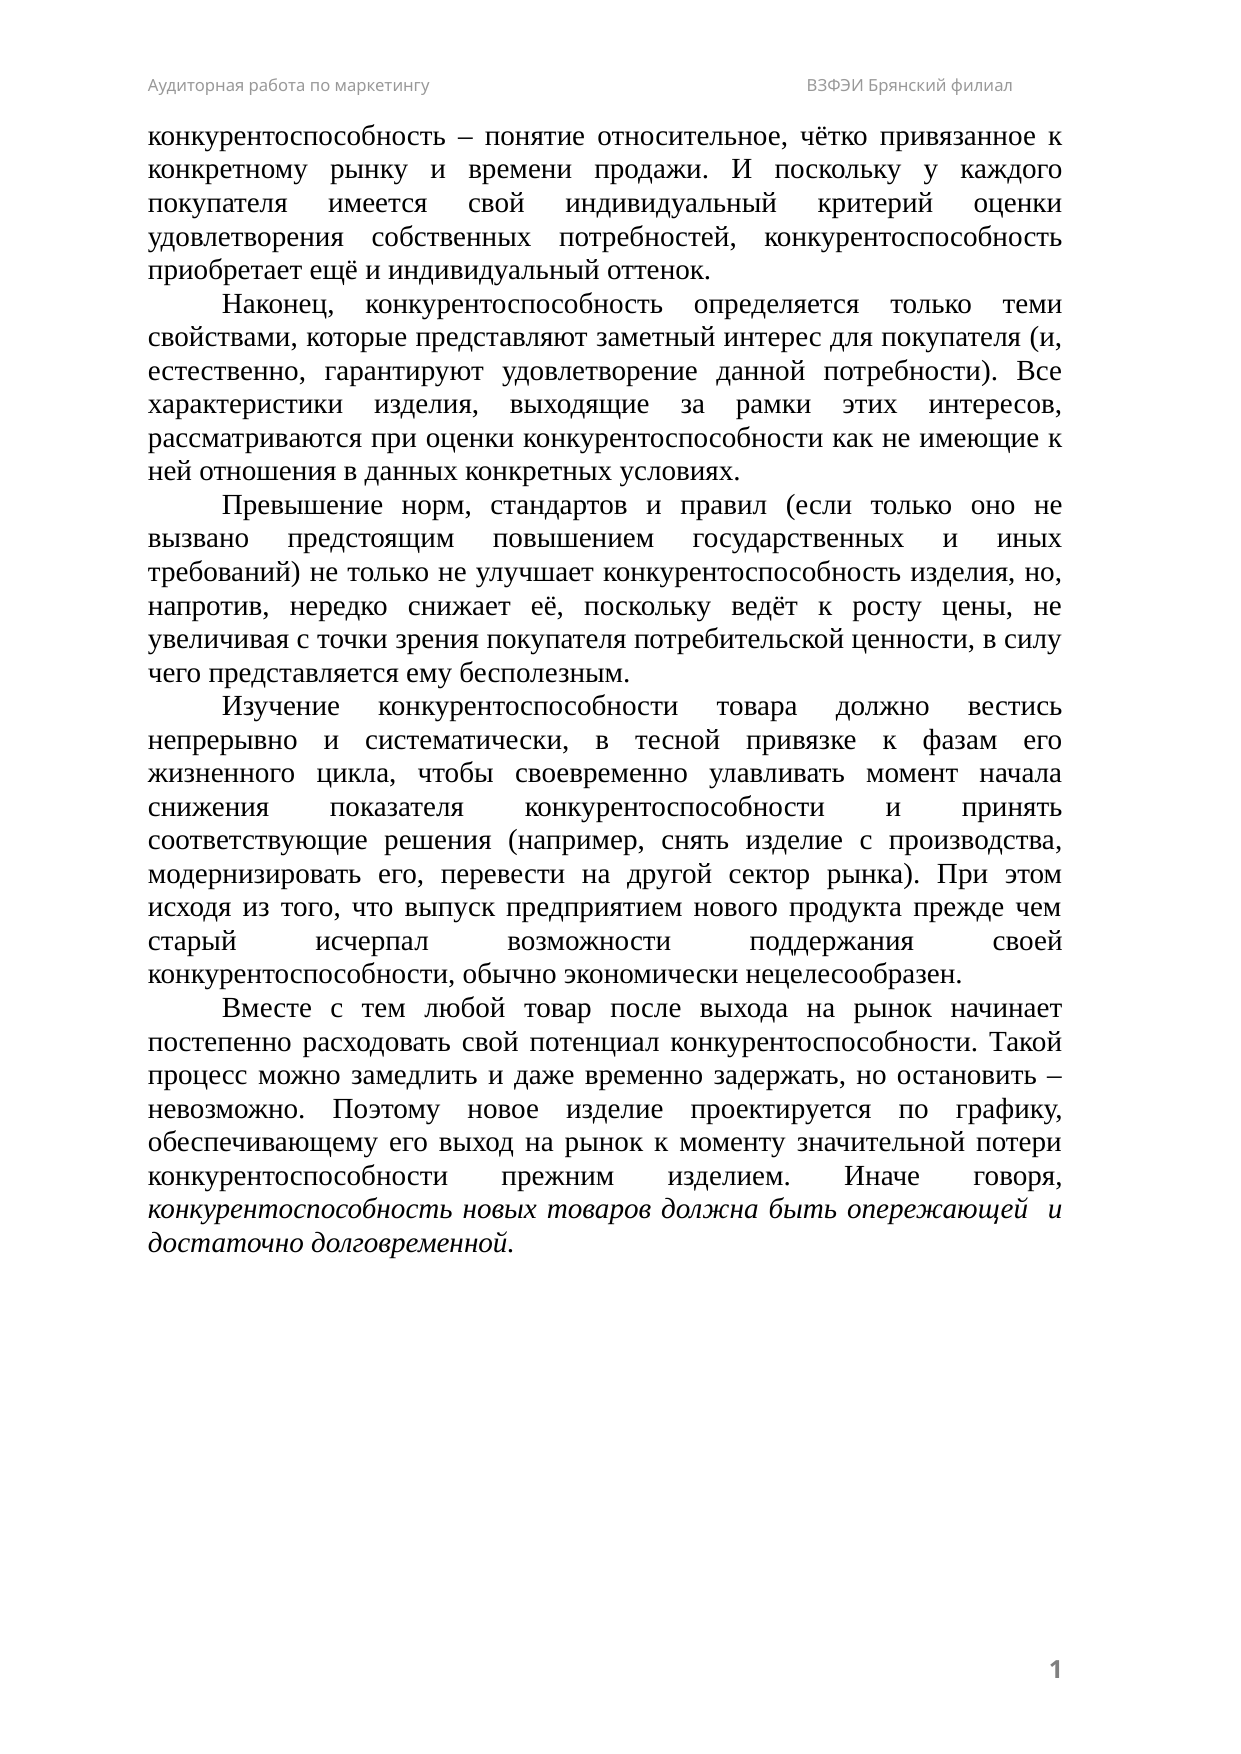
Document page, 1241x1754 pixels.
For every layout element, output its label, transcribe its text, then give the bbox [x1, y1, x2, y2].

text Наконец, конкурентоспособность определяется только теми свойствами, которые представляют заметный интерес для покупателя (и, естественно, гарантируют удовлетворение данной потребности). Все характеристики изделия, выходящие за рамки этих интересов, рассматриваются при оценки конкурентоспособности как не имеющие к ней отношения в данных конкретных условиях. [148, 286, 1063, 487]
text Превышение норм, стандартов и правил (если только оно не вызвано предстоящим повышением государственных и иных требований) не только не улучшает конкурентоспособность изделия, но, напротив, нередко снижает её, поскольку ведёт к росту цены, не увеличивая с точки зрения покупателя потребительской ценности, в силу чего представляется ему бесполезным. [148, 487, 1063, 688]
text Изучение конкурентоспособности товара должно вестись непрерывно и систематически, в тесной привязке к фазам его жизненного цикла, чтобы своевременно улавливать момент начала снижения показателя конкурентоспособности и принять соответствующие решения (например, снять изделие с производства, модернизировать его, перевести на другой сектор рынка). При этом исходя из того, что выпуск предприятием нового продукта прежде чем старый исчерпал возможности поддержания своей конкурентоспособности, обычно экономически нецелесообразен. [148, 688, 1063, 990]
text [148, 118, 1063, 286]
text Вместе с тем любой товар после выхода на рынок начинает постепенно расходовать свой потенциал конкурентоспособности. Такой процесс можно замедлить и даже временно задержать, но остановить – невозможно. Поэтому новое изделие проектируется по графику, обеспечивающему его выход на рынок к моменту значительной потери конкурентоспособности прежним изделием. Иначе говоря, конкурентоспособность новых товаров должна быть опережающей и достаточно долговременной. [148, 990, 1063, 1258]
